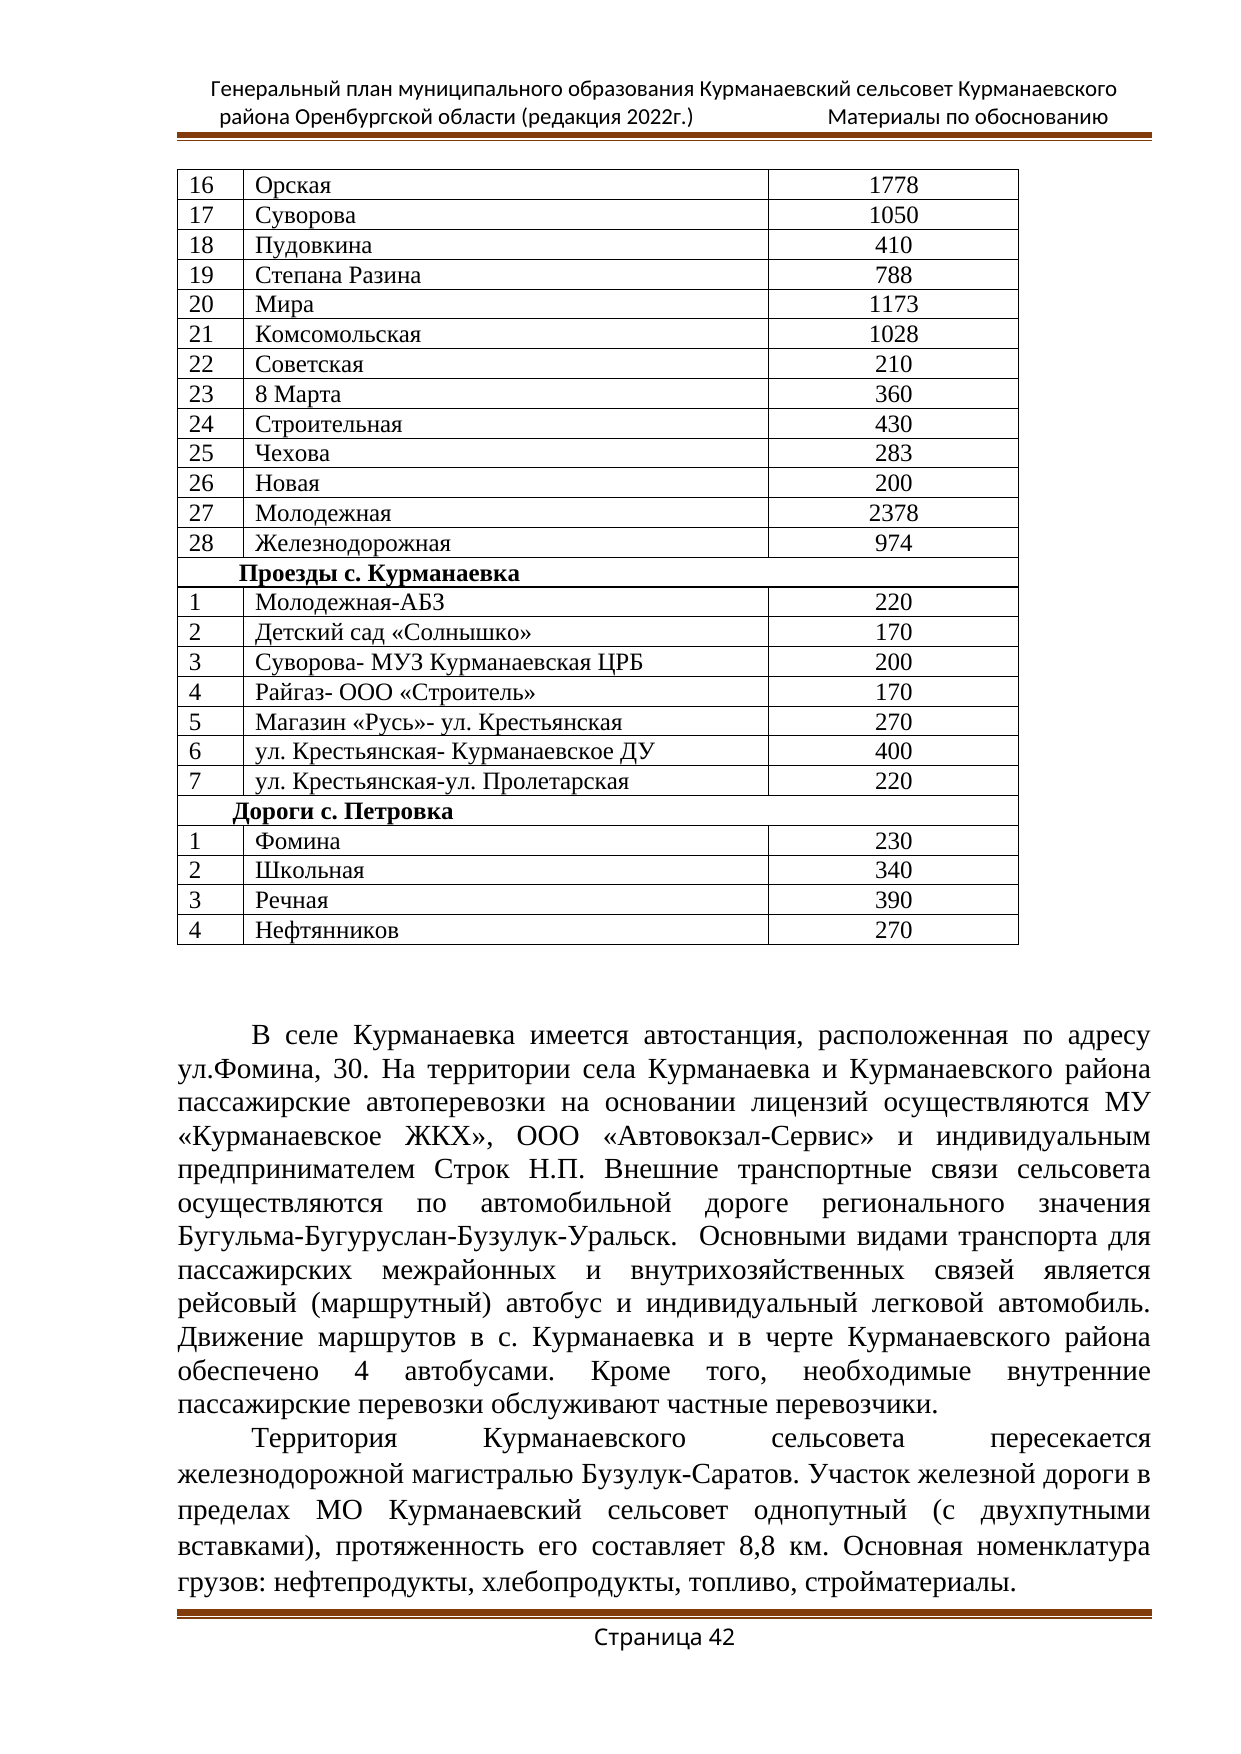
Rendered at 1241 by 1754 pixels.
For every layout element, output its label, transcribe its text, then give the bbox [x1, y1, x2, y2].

table_cell 2 [178, 617, 243, 646]
table_cell 1050 [769, 200, 1018, 229]
table_cell Чехова [244, 439, 768, 467]
table_cell 7 [178, 766, 243, 795]
table_cell 16 [178, 170, 243, 199]
table_cell 6 [178, 736, 243, 765]
table_cell 170 [769, 617, 1018, 646]
table_cell 410 [769, 230, 1018, 259]
table_cell 360 [769, 379, 1018, 408]
table_cell 390 [769, 885, 1018, 914]
table_cell 17 [178, 200, 243, 229]
table_cell 270 [769, 707, 1018, 735]
table_cell 28 [178, 528, 243, 557]
table_cell 220 [769, 588, 1018, 616]
table_cell Суворова- МУЗ Курманаевская ЦРБ [244, 647, 768, 676]
table_cell 22 [178, 349, 243, 378]
table_cell 1 [178, 588, 243, 616]
table_cell Проезды с. Курманаевка [178, 558, 1018, 586]
table_cell 283 [769, 439, 1018, 467]
table_cell Комсомольская [244, 319, 768, 348]
table_cell Райгаз- ООО «Строитель» [244, 677, 768, 706]
table_cell 5 [178, 707, 243, 735]
table_cell Строительная [244, 409, 768, 437]
table_cell ул. Крестьянская-ул. Пролетарская [244, 766, 768, 795]
table_cell 1 [178, 826, 243, 854]
table_cell Молодежная [244, 498, 768, 527]
table_cell 2 [178, 856, 243, 884]
table_cell 1778 [769, 170, 1018, 199]
table_cell 270 [769, 915, 1018, 944]
table_cell 210 [769, 349, 1018, 378]
table_cell 23 [178, 379, 243, 408]
table_cell 4 [178, 677, 243, 706]
text В селе Курманаевка имеется автостанция, расположенная по адресу ул.Фомина, 30. На территории села Курманаевка и Курманаевского района пассажирские автоперевозки на основании лицензий осуществляются МУ «Курманаевское ЖКХ», ООО «Автовокзал-Сервис» и индивидуальным предпринимателем Строк Н.П. Внешние транспортные связи сельсовета осуществляются по автомобильной дороге регионального значения Бугульма-Бугуруслан-Бузулук-Уральск. Основными видами транспорта для пассажирских межрайонных и внутрихозяйственных связей является рейсовый (маршрутный) автобус и индивидуальный легковой автомобиль. Движение маршрутов в с. Курманаевка и в черте Курманаевского района обеспечено 4 автобусами. Кроме того, необходимые внутренние пассажирские перевозки обслуживают частные перевозчики. [177, 1017, 1152, 1420]
table_cell 3 [178, 647, 243, 676]
table_cell Магазин «Русь»- ул. Крестьянская [244, 707, 768, 735]
table_cell Дороги с. Петровка [178, 796, 1018, 825]
table_cell 230 [769, 826, 1018, 854]
table_cell 430 [769, 409, 1018, 437]
table_cell 27 [178, 498, 243, 527]
table_cell 340 [769, 856, 1018, 884]
table_cell Орская [244, 170, 768, 199]
table_cell Речная [244, 885, 768, 914]
table_cell 19 [178, 260, 243, 288]
table_cell Мира [244, 290, 768, 318]
table_cell 8 Марта [244, 379, 768, 408]
table_cell 200 [769, 647, 1018, 676]
table_cell 20 [178, 290, 243, 318]
table_cell 24 [178, 409, 243, 437]
table_cell 3 [178, 885, 243, 914]
table_cell Пудовкина [244, 230, 768, 259]
table_cell 974 [769, 528, 1018, 557]
table_cell Школьная [244, 856, 768, 884]
text Территория Курманаевского сельсовета пересекается железнодорожной магистралью Бузулук-Саратов. Участок железной дороги в пределах МО Курманаевский сельсовет однопутный (с двухпутными вставками), протяженность его составляет 8,8 км. Основная номенклатура грузов: нефтепродукты, хлебопродукты, топливо, стройматериалы. [177, 1420, 1152, 1598]
table_cell 200 [769, 468, 1018, 497]
table_cell 4 [178, 915, 243, 944]
table_cell Суворова [244, 200, 768, 229]
table_cell Степана Разина [244, 260, 768, 288]
table_cell Новая [244, 468, 768, 497]
table_cell 220 [769, 766, 1018, 795]
table_cell Нефтянников [244, 915, 768, 944]
table_cell Советская [244, 349, 768, 378]
table_cell ул. Крестьянская- Курманаевское ДУ [244, 736, 768, 765]
table_cell 400 [769, 736, 1018, 765]
table_cell 1028 [769, 319, 1018, 348]
table_cell 25 [178, 439, 243, 467]
table_cell 18 [178, 230, 243, 259]
table_cell 2378 [769, 498, 1018, 527]
table_cell 26 [178, 468, 243, 497]
table_cell Железнодорожная [244, 528, 768, 557]
table_cell Детский сад «Солнышко» [244, 617, 768, 646]
table_cell Фомина [244, 826, 768, 854]
table_cell 788 [769, 260, 1018, 288]
table_cell 1173 [769, 290, 1018, 318]
table_cell 21 [178, 319, 243, 348]
table_cell Молодежная-АБЗ [244, 588, 768, 616]
table_cell 170 [769, 677, 1018, 706]
